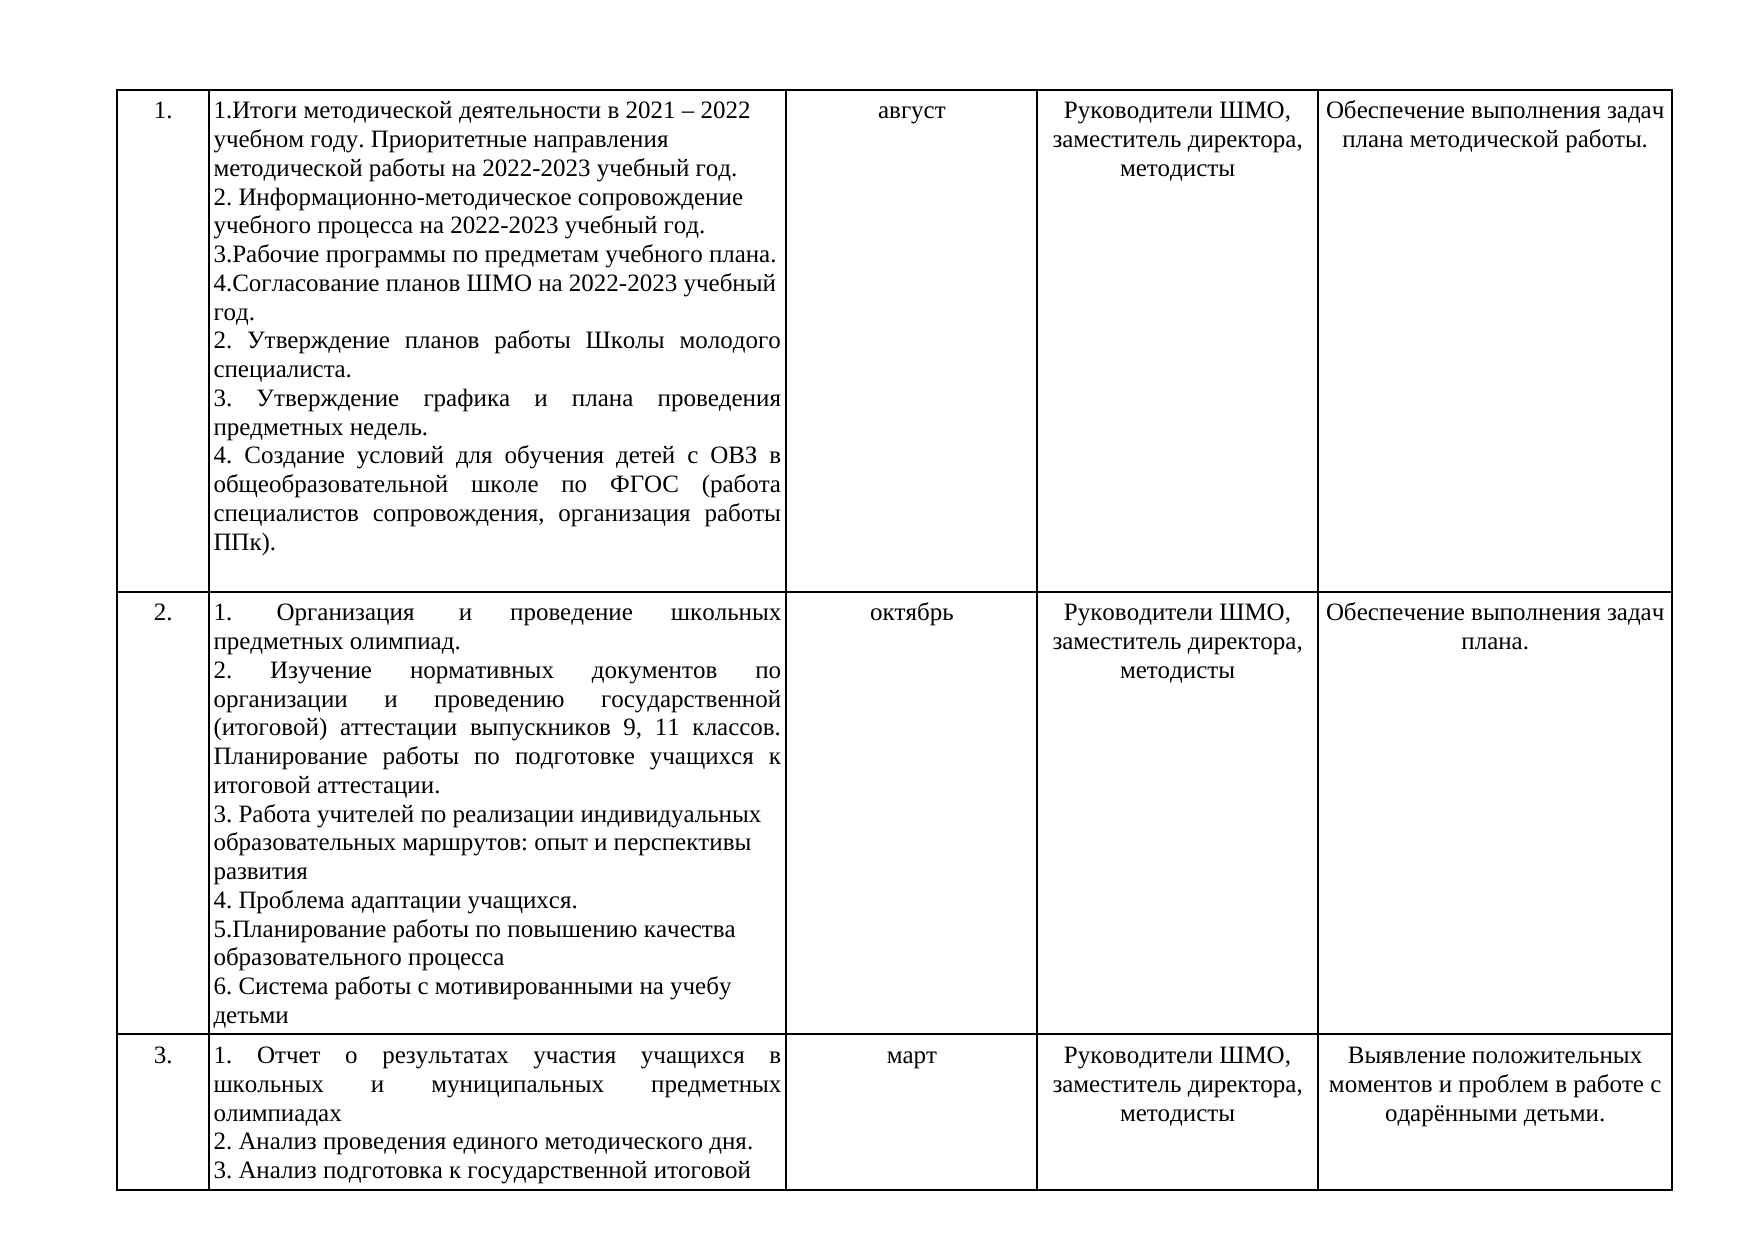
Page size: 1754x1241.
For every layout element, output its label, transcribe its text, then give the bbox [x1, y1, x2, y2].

table_cell 1. Организация и проведение школьных предметных олимпиад. 2. Изучение нормативных документов по организации и проведению государственной (итоговой) аттестации выпускников 9, 11 классов. Планирование работы по подготовке учащихся к итоговой аттестации. 3. Работа учителей по реализации индивидуальных образовательных маршрутов: опыт и перспективы развития 4. Проблема адаптации учащихся. 5.Планирование работы по повышению качества образовательного процесса 6. Система работы с мотивированными на учебу детьми [210, 593, 785, 1033]
table_cell март [787, 1035, 1036, 1188]
table_cell 1. [118, 91, 208, 591]
table_cell Обеспечение выполнения задач плана методической работы. [1319, 91, 1671, 591]
table_cell 2. [118, 593, 208, 1033]
table_cell октябрь [787, 593, 1036, 1033]
table_cell 3. [118, 1035, 208, 1188]
table_cell Обеспечение выполнения задач плана. [1319, 593, 1671, 1033]
table_cell Руководители ШМО, заместитель директора, методисты [1038, 593, 1317, 1033]
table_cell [1038, 1035, 1317, 1188]
table_cell Руководители ШМО, заместитель директора, методисты [1038, 91, 1317, 591]
table_cell август [787, 91, 1036, 591]
table_cell 1.Итоги методической деятельности в 2021 – 2022 учебном году. Приоритетные направления методической работы на 2022-2023 учебный год. 2. Информационно-методическое сопровождение учебного процесса на 2022-2023 учебный год. 3.Рабочие программы по предметам учебного плана. 4.Согласование планов ШМО на 2022-2023 учебный год. 2. Утверждение планов работы Школы молодого специалиста. 3. Утверждение графика и плана проведения предметных недель. 4. Создание условий для обучения детей с ОВЗ в общеобразовательной школе по ФГОС (работа специалистов сопровождения, организация работы ППк). [210, 91, 785, 591]
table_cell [1319, 1035, 1671, 1188]
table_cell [210, 1035, 785, 1188]
